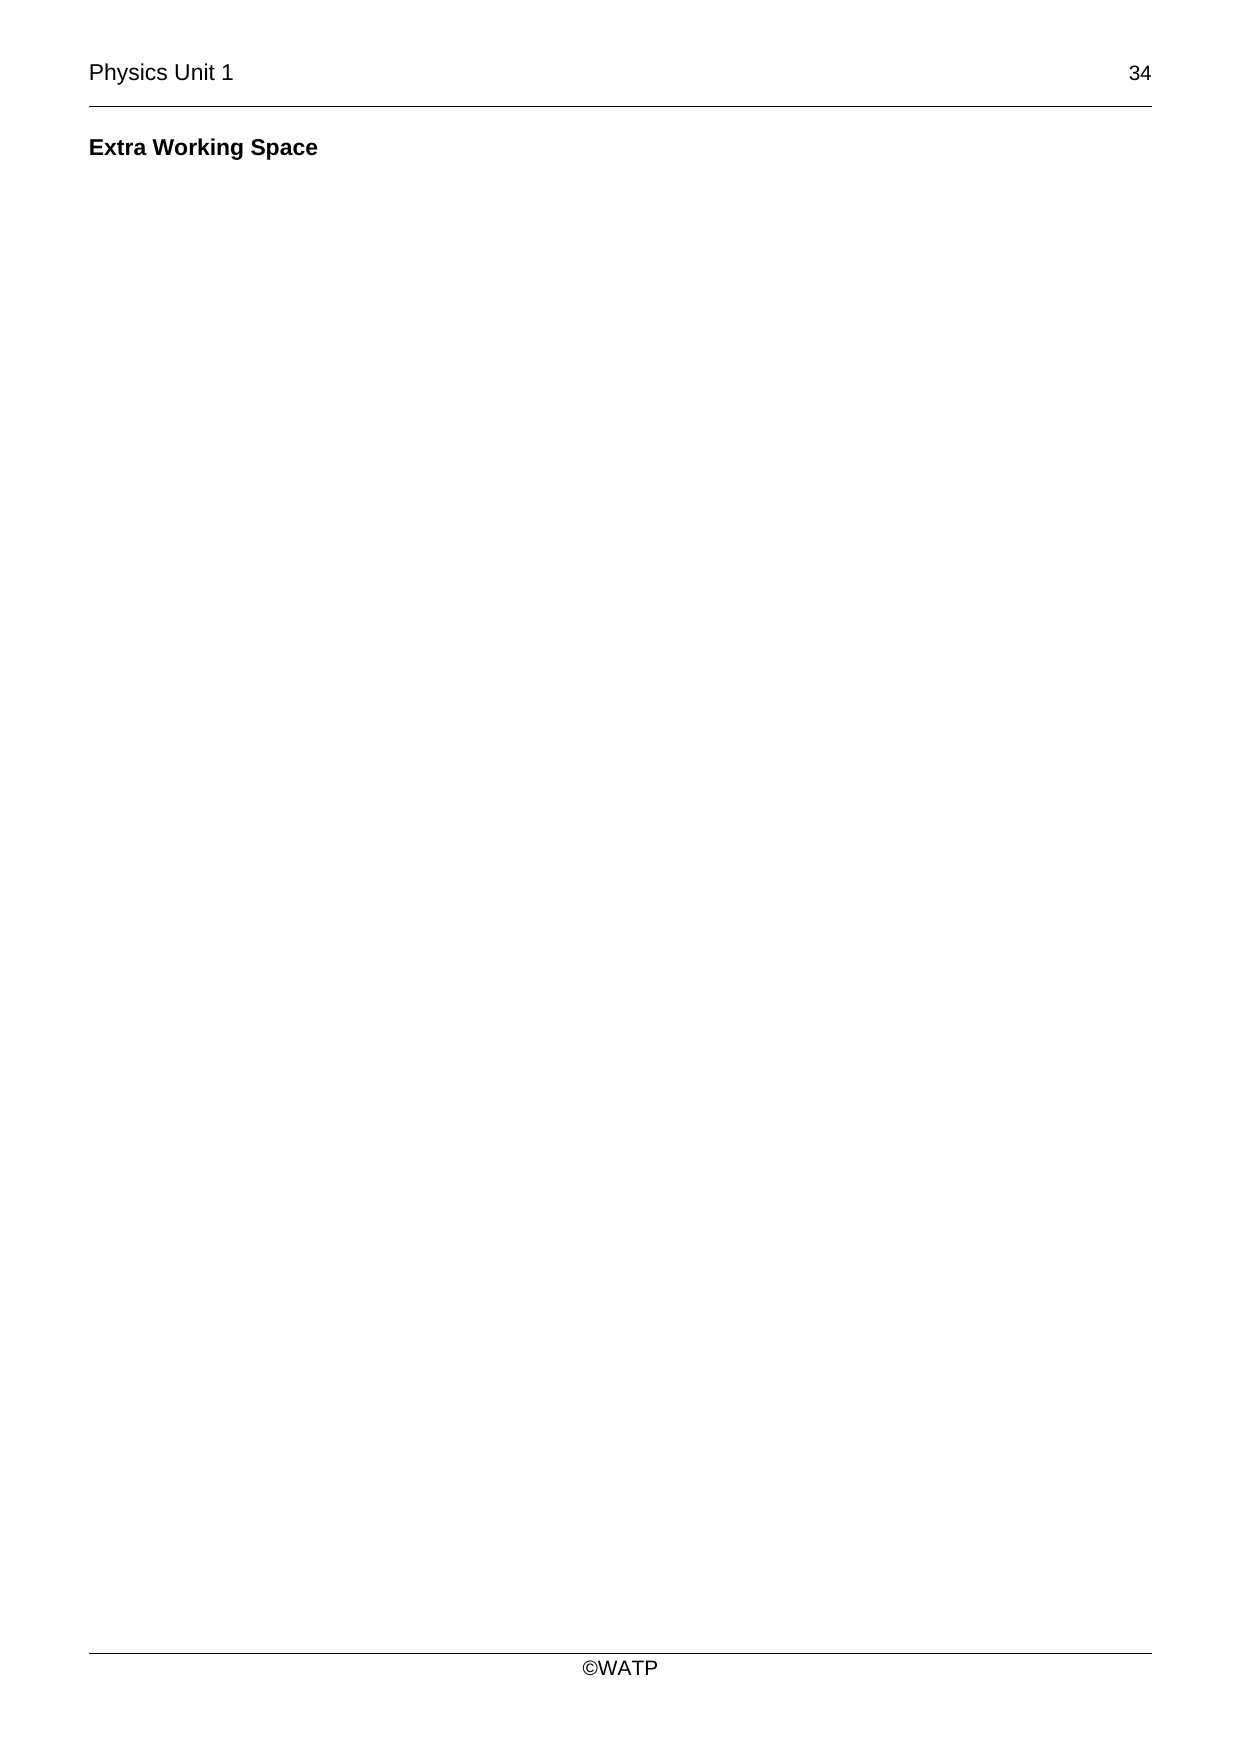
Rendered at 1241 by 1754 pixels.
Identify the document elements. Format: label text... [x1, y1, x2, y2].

text Extra Working Space [89, 133, 1152, 160]
